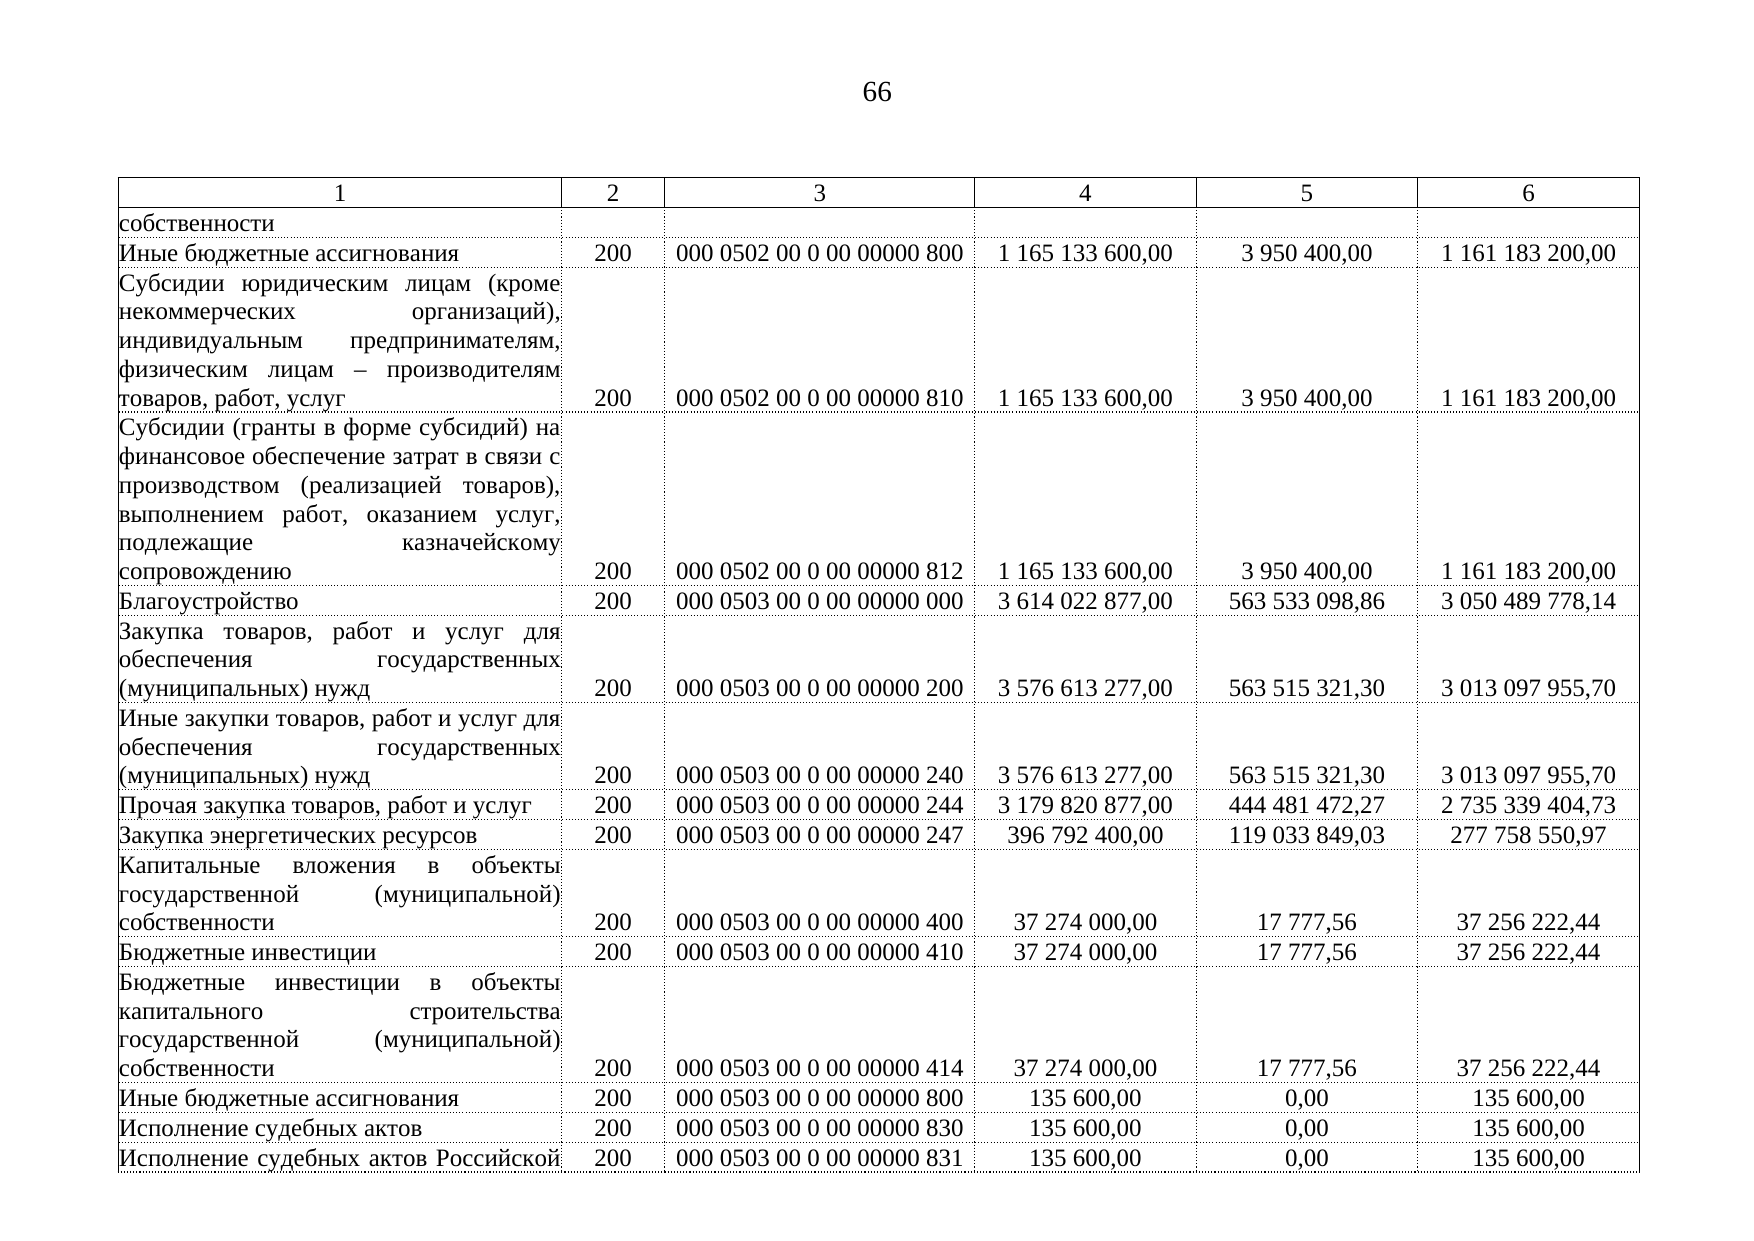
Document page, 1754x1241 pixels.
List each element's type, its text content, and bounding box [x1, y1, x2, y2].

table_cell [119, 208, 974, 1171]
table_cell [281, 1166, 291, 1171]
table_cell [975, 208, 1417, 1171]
table_header 3 [665, 178, 974, 207]
table_header 5 [1197, 178, 1417, 207]
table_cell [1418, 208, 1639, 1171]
table_header 6 [1418, 178, 1639, 207]
table_header 1 [119, 178, 561, 207]
table_header 4 [975, 178, 1196, 207]
table_header 2 [562, 178, 664, 207]
